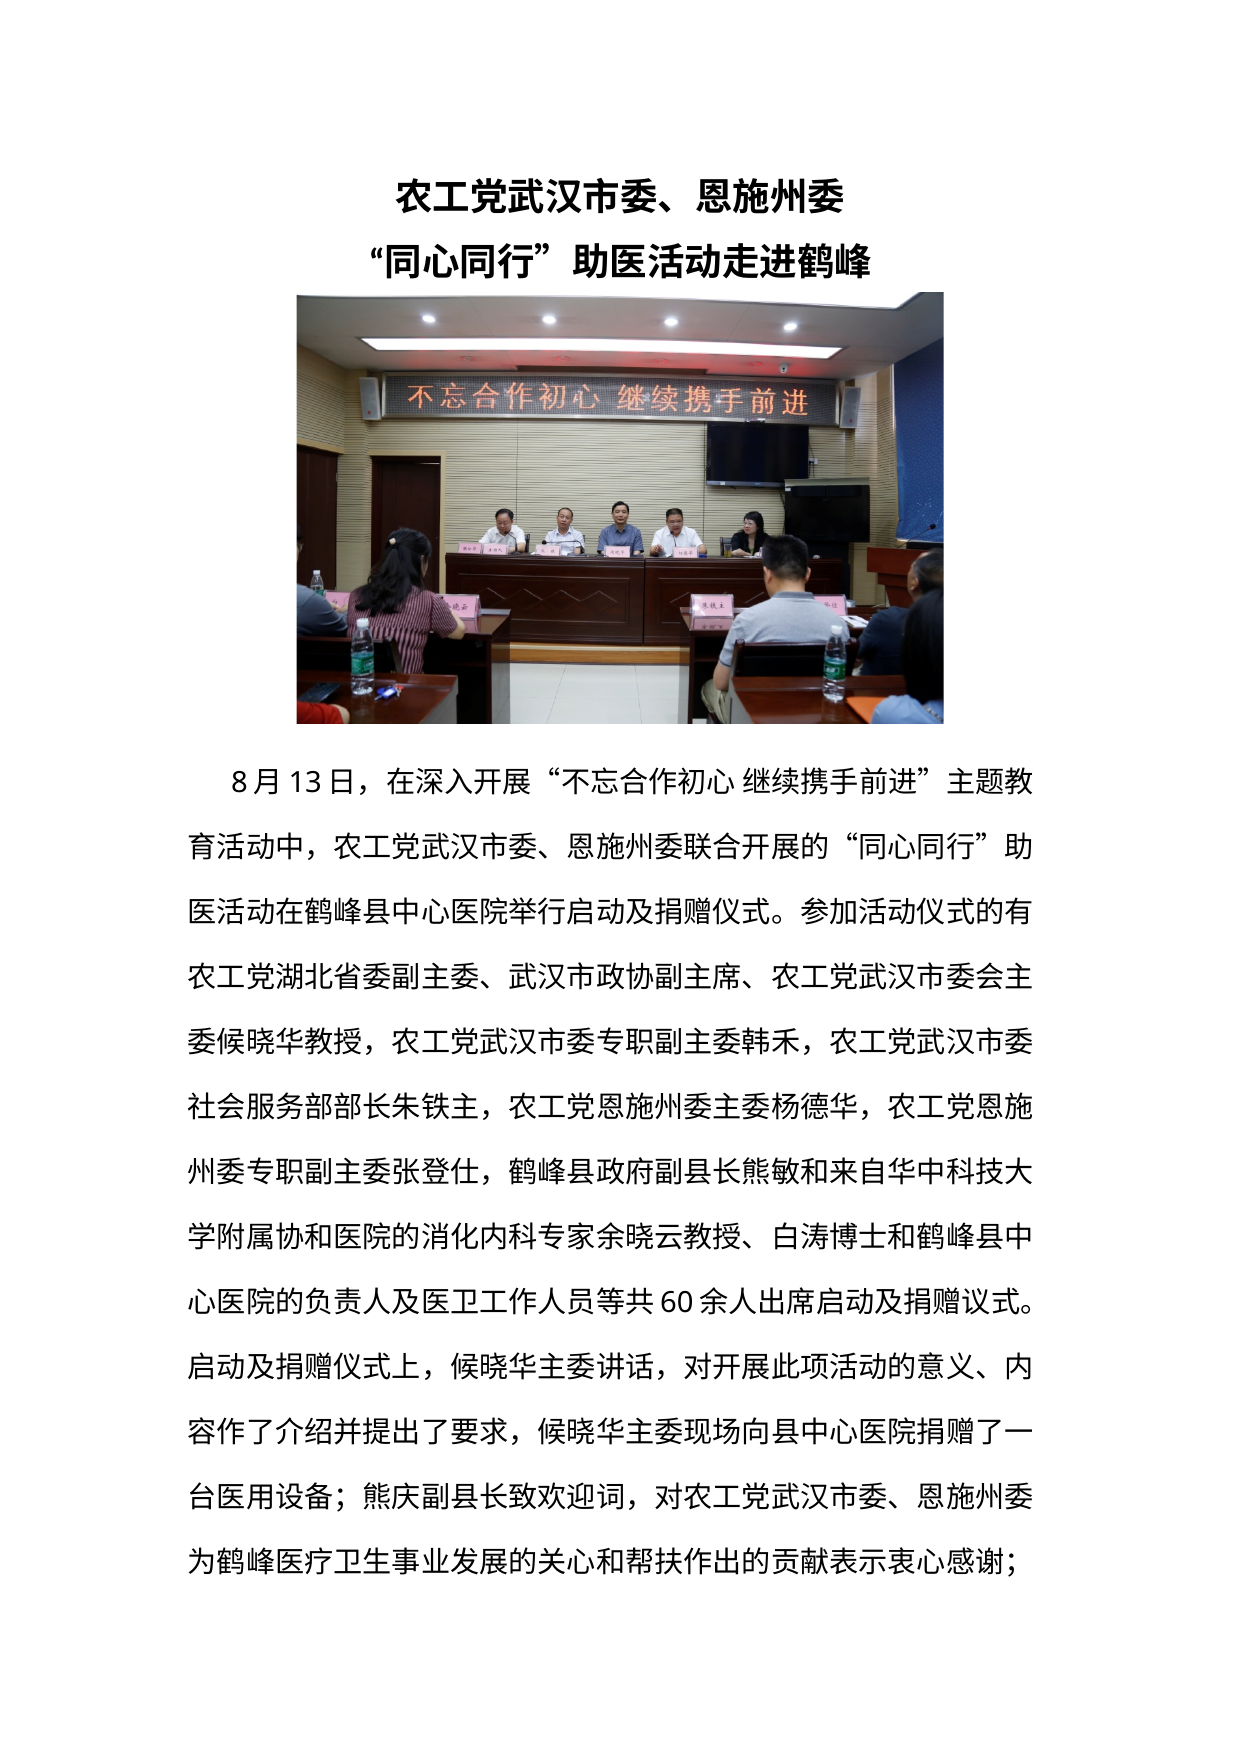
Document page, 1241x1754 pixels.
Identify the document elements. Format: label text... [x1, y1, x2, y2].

picture [296, 292, 944, 724]
text “同心同行”助医活动走进鹤峰 [187, 227, 1053, 292]
text 农工党武汉市委、恩施州委 [187, 162, 1053, 227]
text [187, 747, 1053, 1592]
